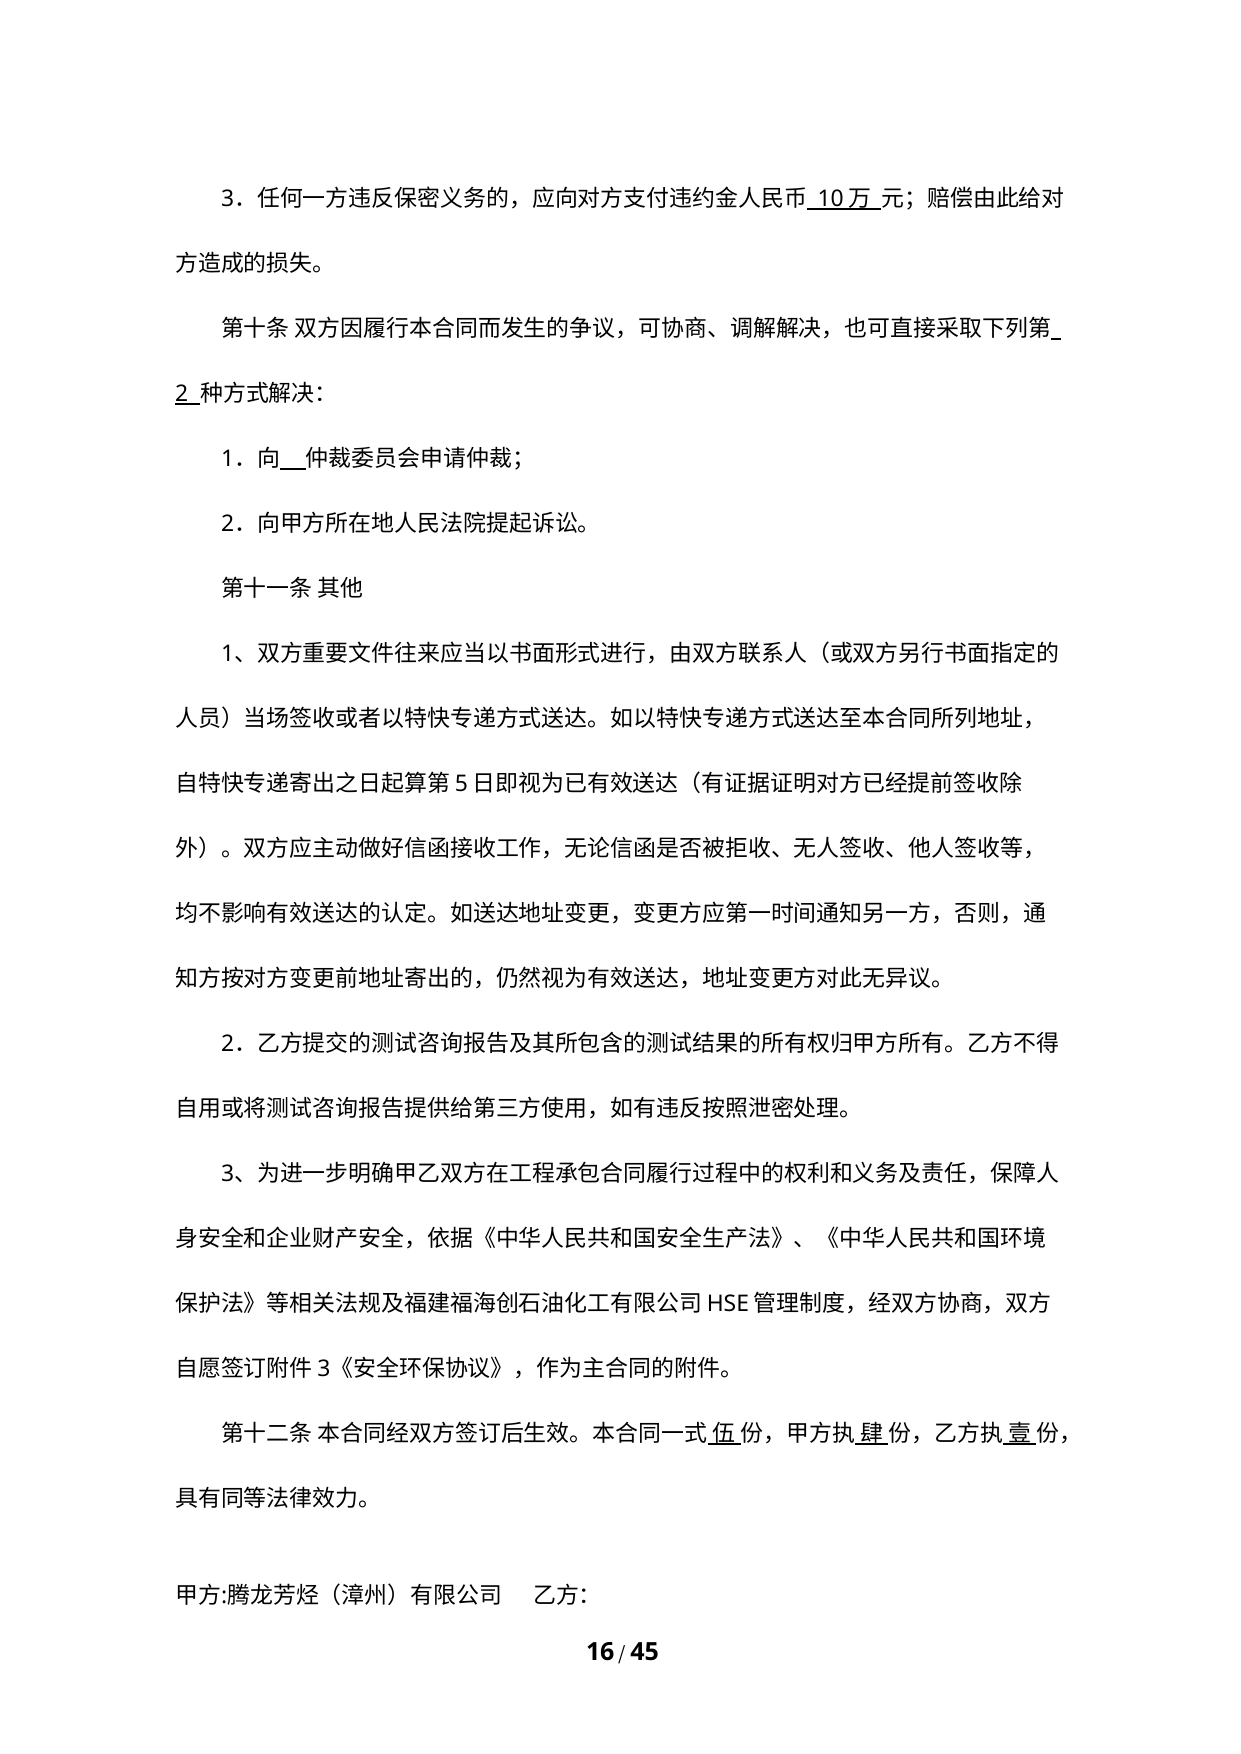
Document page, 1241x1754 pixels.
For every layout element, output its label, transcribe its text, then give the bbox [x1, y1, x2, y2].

text 3、为进一步明确甲乙双方在工程承包合同履行过程中的权利和义务及责任，保障人身安全和企业财产安全，依据《中华人民共和国安全生产法》、《中华人民共和国环境保护法》等相关法规及福建福海创石油化工有限公司HSE管理制度，经双方协商，双方自愿签订附件3《安全环保协议》，作为主合同的附件。 [175, 1139, 1065, 1399]
text 第十一条 其他 [175, 554, 1065, 619]
text 甲方:腾龙芳烃（漳州）有限公司 乙方： [175, 1561, 1065, 1626]
text 第十条 双方因履行本合同而发生的争议，可协商、调解解决，也可直接采取下列第 2 种方式解决： [175, 294, 1065, 424]
text 1．向 仲裁委员会申请仲裁； [175, 424, 1065, 489]
text 3．任何一方违反保密义务的，应向对方支付违约金人民币 10万 元；赔偿由此给对方造成的损失。 [175, 164, 1065, 294]
text 第十二条 本合同经双方签订后生效。本合同一式 伍 份，甲方执 肆 份，乙方执 壹 份，具有同等法律效力。 [175, 1399, 1065, 1529]
text 2．向甲方所在地人民法院提起诉讼。 [175, 489, 1065, 554]
text 2．乙方提交的测试咨询报告及其所包含的测试结果的所有权归甲方所有。乙方不得自用或将测试咨询报告提供给第三方使用，如有违反按照泄密处理。 [175, 1009, 1065, 1139]
text 1、双方重要文件往来应当以书面形式进行，由双方联系人（或双方另行书面指定的人员）当场签收或者以特快专递方式送达。如以特快专递方式送达至本合同所列地址，自特快专递寄出之日起算第5日即视为已有效送达（有证据证明对方已经提前签收除外）。双方应主动做好信函接收工作，无论信函是否被拒收、无人签收、他人签收等，均不影响有效送达的认定。如送达地址变更，变更方应第一时间通知另一方，否则，通知方按对方变更前地址寄出的，仍然视为有效送达，地址变更方对此无异议。 [175, 619, 1065, 1009]
